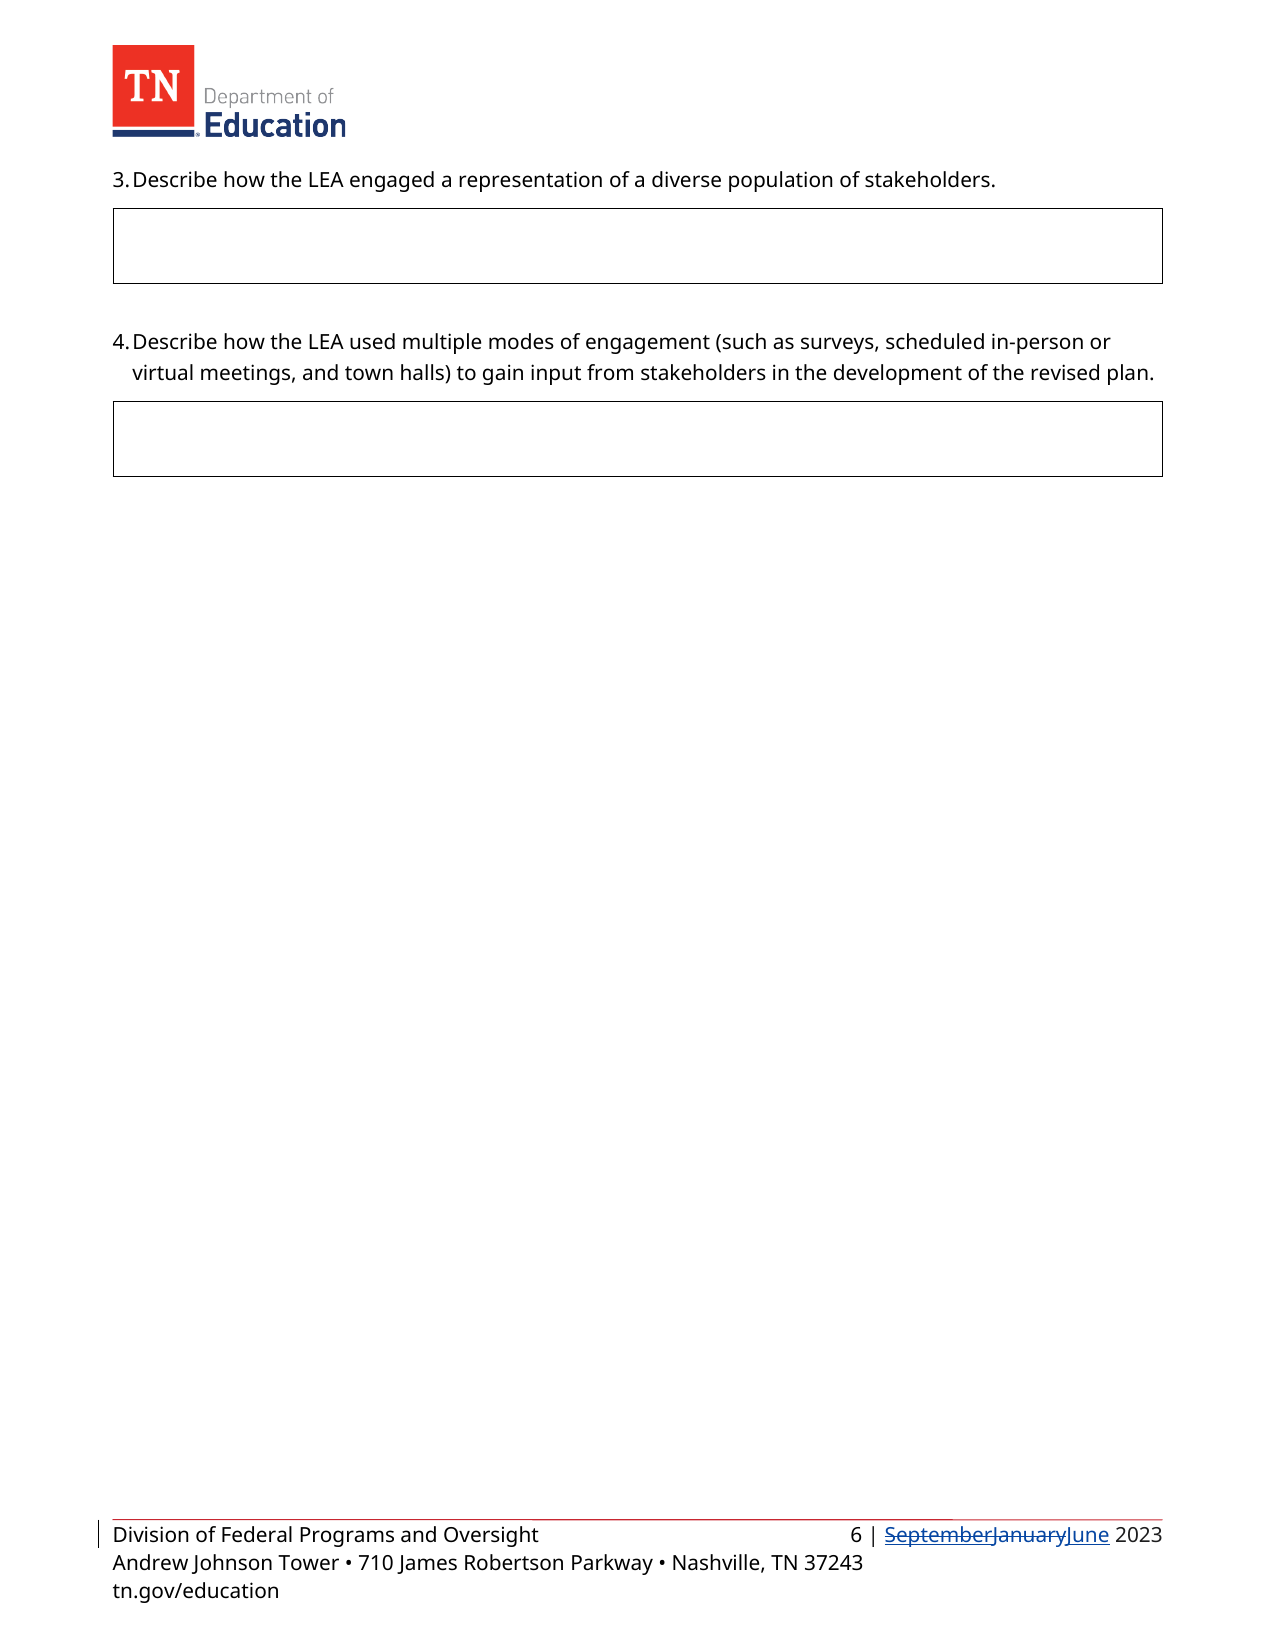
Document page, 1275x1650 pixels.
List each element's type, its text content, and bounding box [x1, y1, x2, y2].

table_header [114, 402, 1162, 476]
picture [112, 45, 345, 137]
table_header [114, 209, 1162, 283]
list Describe how the LEA used multiple modes of engagement (such as surveys, scheduled in-person or virtual meetings, and town halls) to gain input from stakeholders in the development of the revised plan. [112, 327, 1162, 386]
list Describe how the LEA engaged a representation of a diverse population of stakeholders. [112, 165, 1162, 193]
